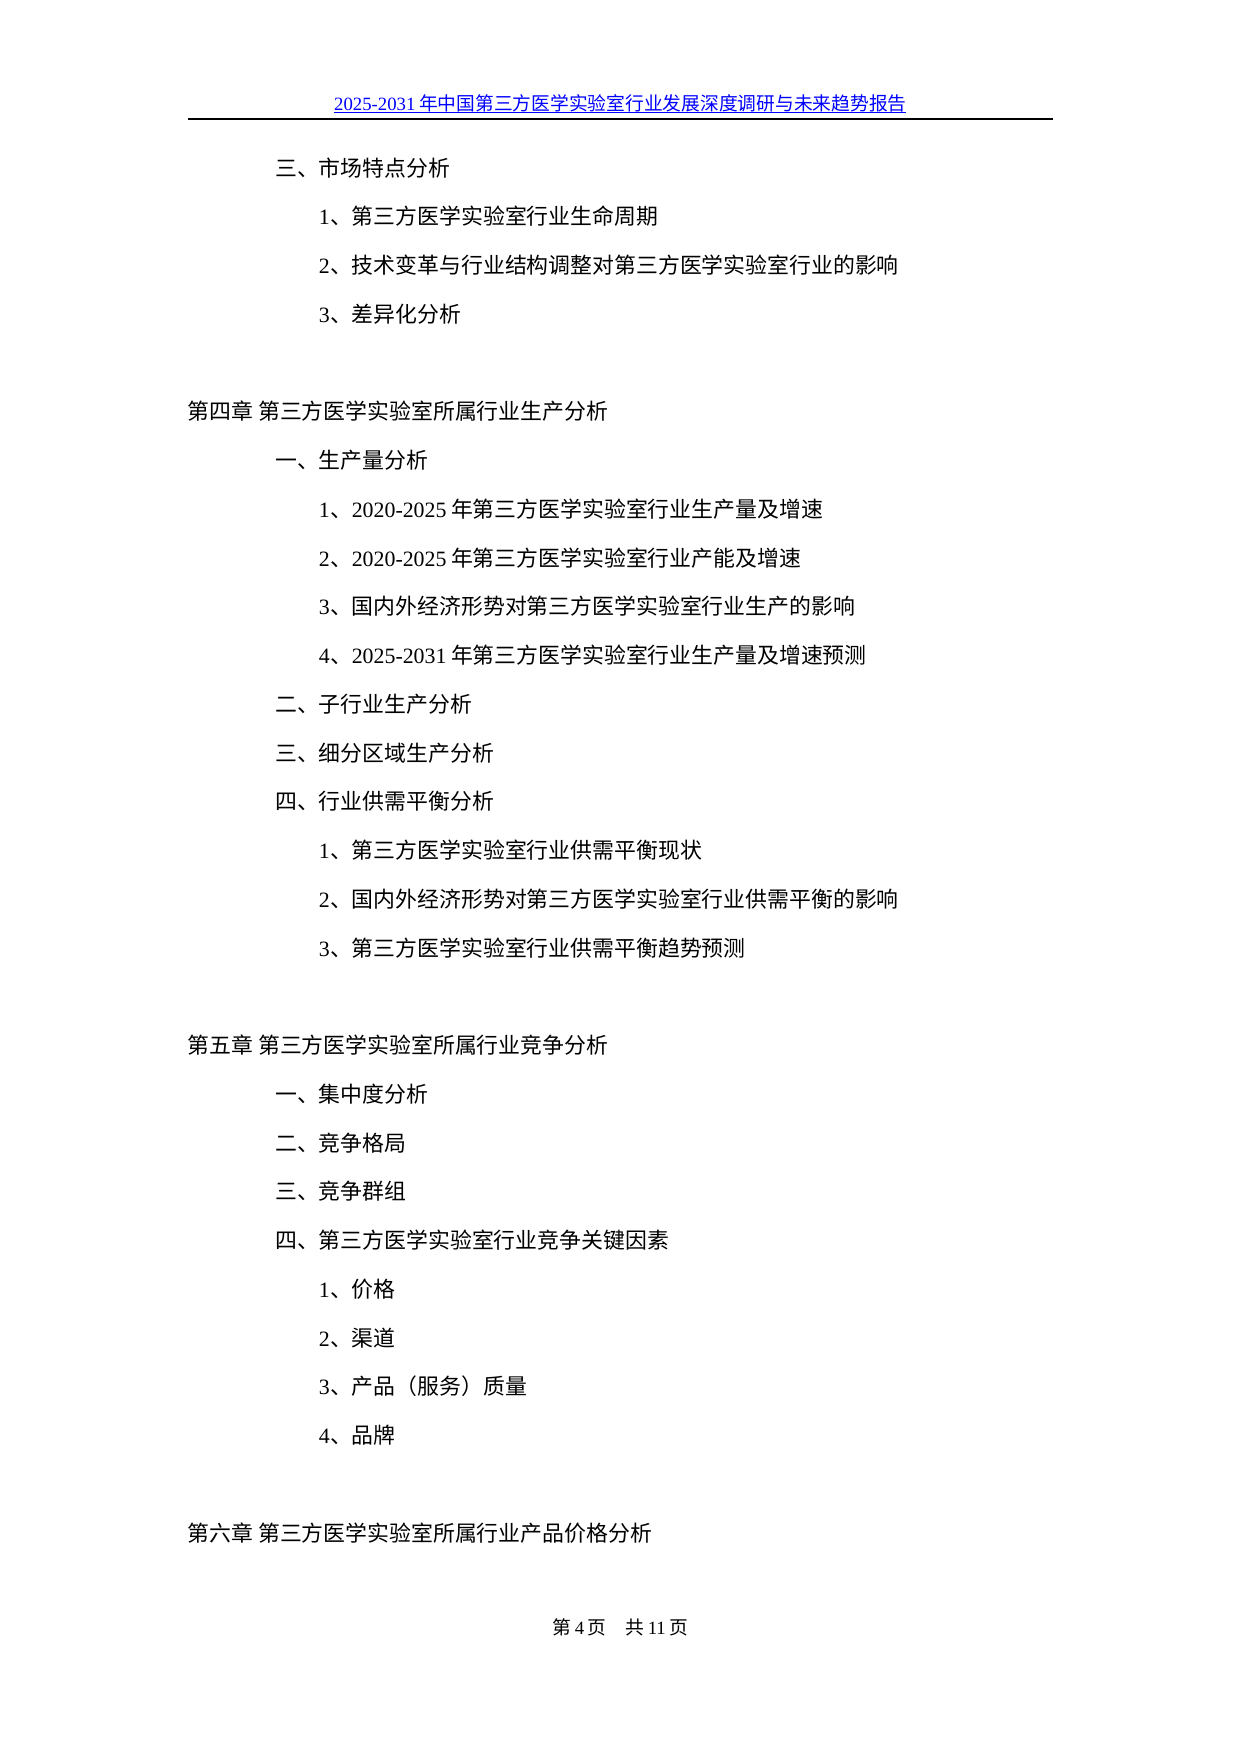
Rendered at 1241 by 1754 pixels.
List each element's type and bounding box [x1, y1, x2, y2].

text [187, 150, 1053, 1548]
